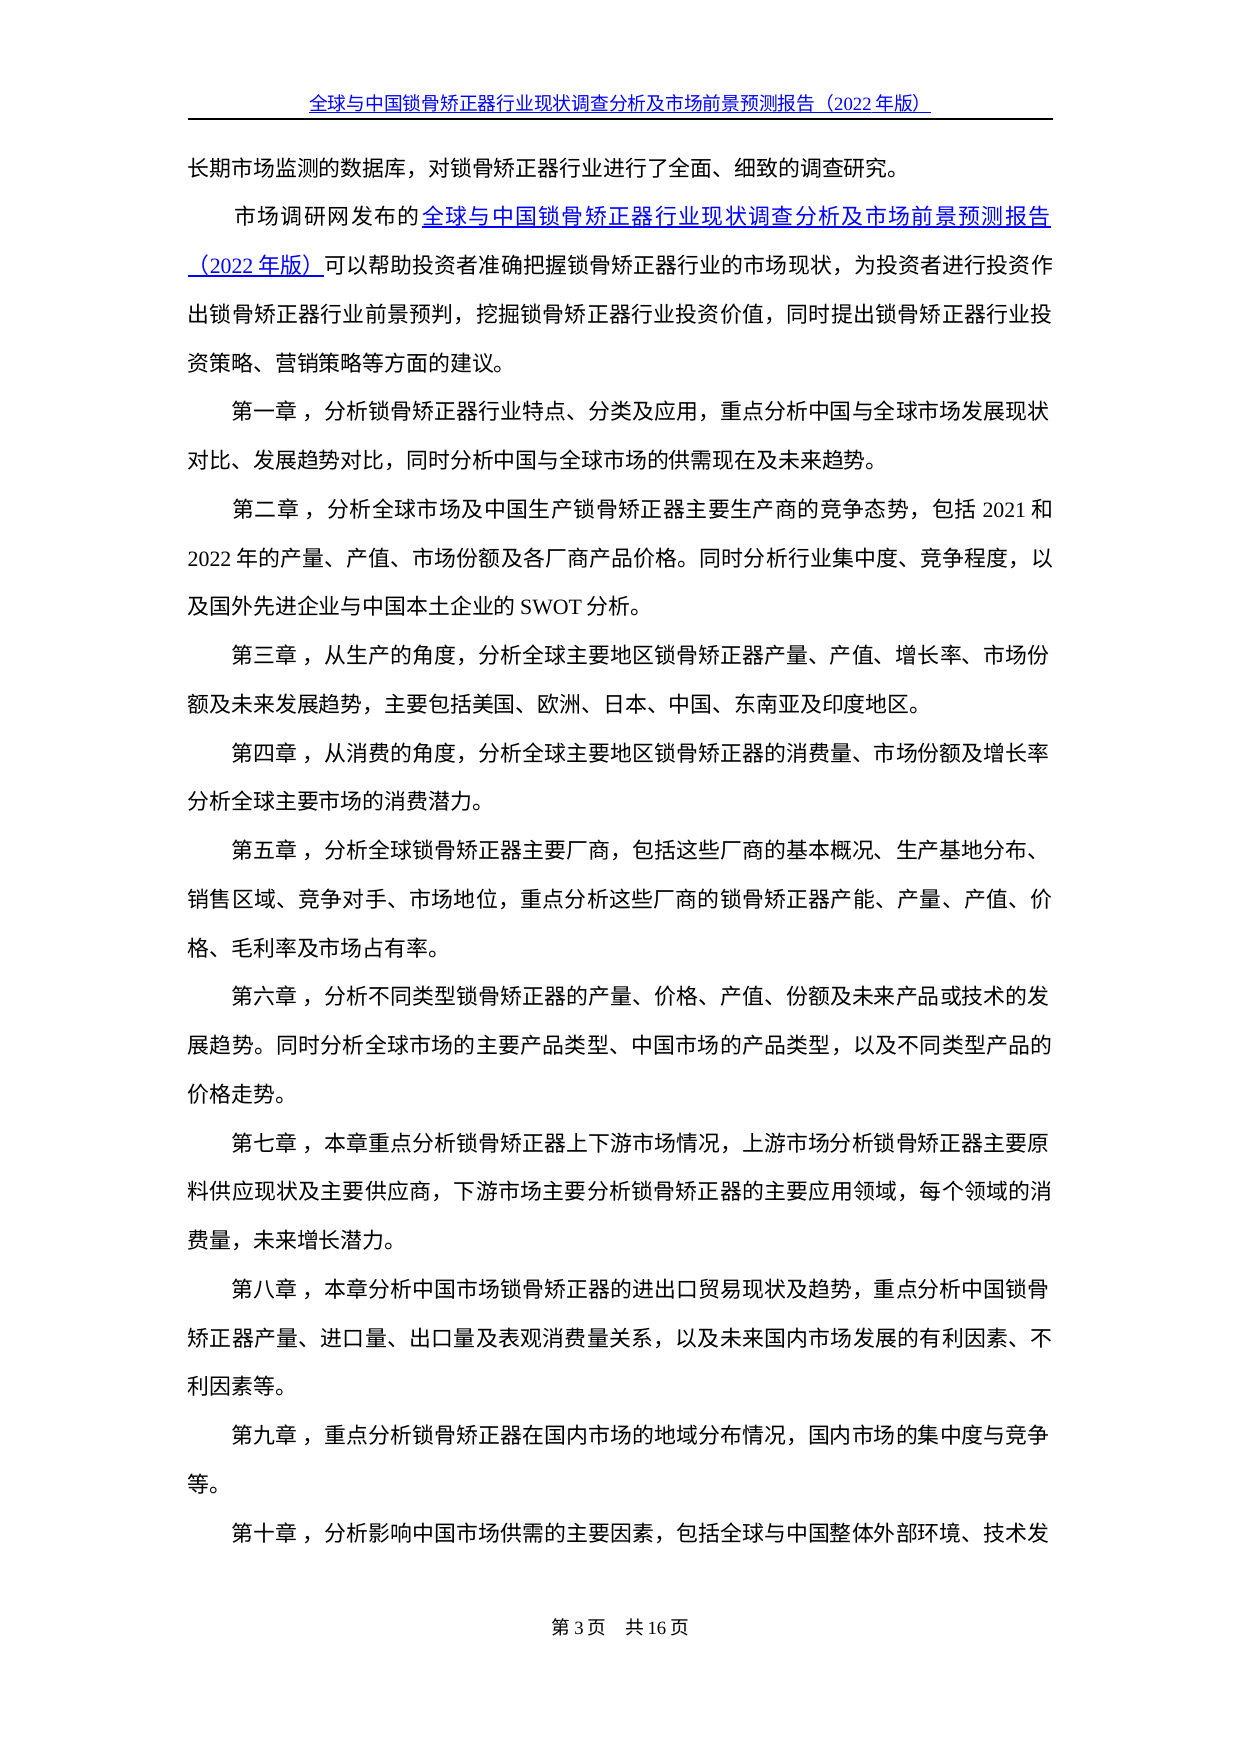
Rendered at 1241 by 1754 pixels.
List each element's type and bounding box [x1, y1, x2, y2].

text [187, 150, 1053, 1548]
